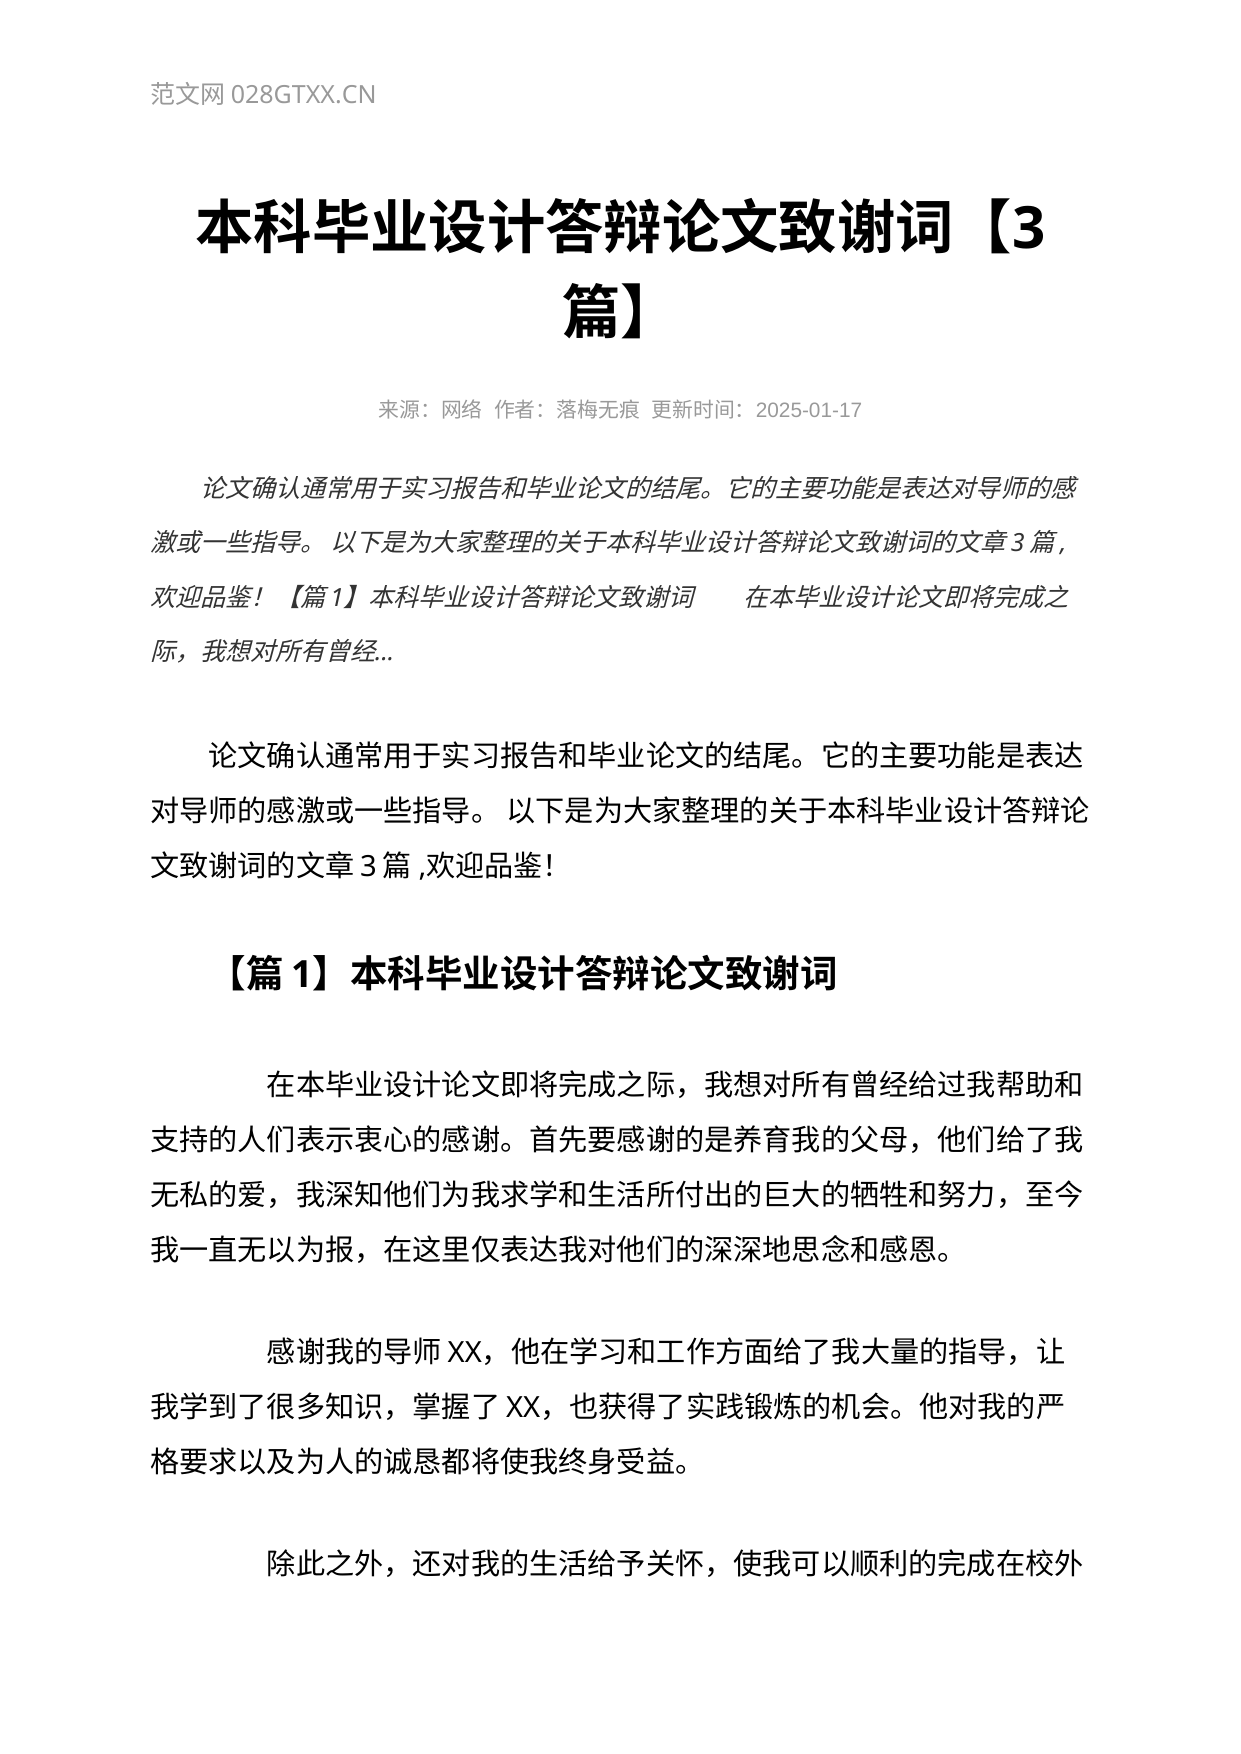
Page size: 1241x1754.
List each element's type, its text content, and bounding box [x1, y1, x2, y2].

text 论文确认通常用于实习报告和毕业论文的结尾。它的主要功能是表达对导师的感激或一些指导。 以下是为大家整理的关于本科毕业设计答辩论文致谢词的文章3篇 ,欢迎品鉴！ [150, 733, 1090, 885]
text 在本毕业设计论文即将完成之际，我想对所有曾经给过我帮助和支持的人们表示衷心的感谢。首先要感谢的是养育我的父母，他们给了我无私的爱，我深知他们为我求学和生活所付出的巨大的牺牲和努力，至今我一直无以为报，在这里仅表达我对他们的深深地思念和感恩。 [150, 1062, 1090, 1269]
text 论文确认通常用于实习报告和毕业论文的结尾。它的主要功能是表达对导师的感激或一些指导。 以下是为大家整理的关于本科毕业设计答辩论文致谢词的文章3篇 ,欢迎品鉴！【篇1】本科毕业设计答辩论文致谢词 在本毕业设计论文即将完成之际，我想对所有曾经... [150, 468, 1090, 668]
text 感谢我的导师XX，他在学习和工作方面给了我大量的指导，让我学到了很多知识，掌握了XX，也获得了实践锻炼的机会。他对我的严格要求以及为人的诚恳都将使我终身受益。 [150, 1328, 1090, 1481]
text 【篇1】本科毕业设计答辩论文致谢词 [150, 944, 1090, 999]
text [150, 1540, 1090, 1582]
subtitle 本科毕业设计答辩论文致谢词【3篇】 [150, 181, 1090, 351]
text 来源：网络 作者：落梅无痕 更新时间：2025-01-17 [150, 397, 1090, 421]
